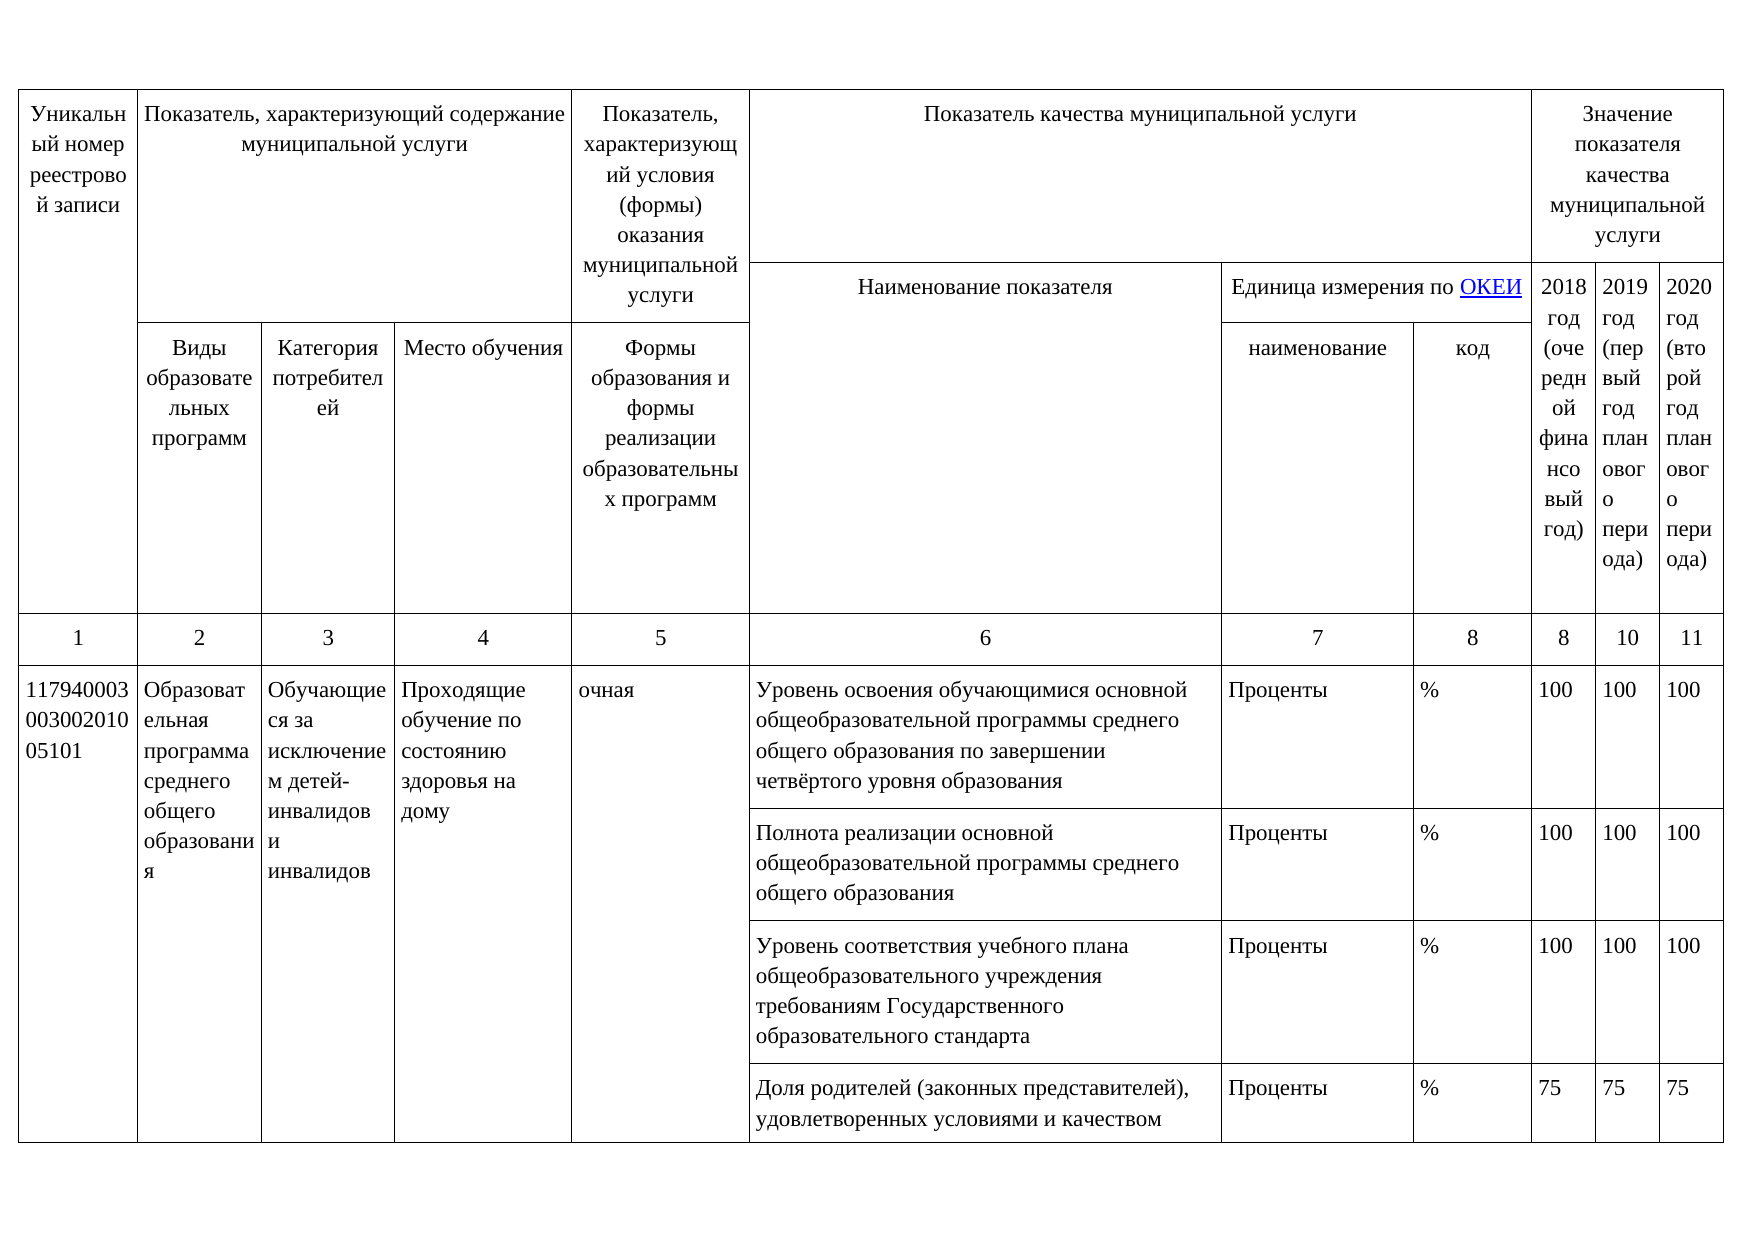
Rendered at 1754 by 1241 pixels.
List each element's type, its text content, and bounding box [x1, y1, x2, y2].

table_cell 10 [1596, 614, 1659, 664]
table_cell Место обучения [395, 323, 571, 612]
table_cell 100 [1660, 809, 1723, 920]
table_cell % [1414, 666, 1531, 807]
table_cell 2018 год (очередной финансо вый год) [1532, 263, 1595, 612]
table_cell % [1414, 809, 1531, 920]
table_cell Проценты [1222, 921, 1413, 1063]
table_cell Категория потребителей [262, 323, 394, 612]
table_cell Наименование показателя [750, 263, 1221, 612]
table_cell Проценты [1222, 666, 1413, 807]
table_header Показатель, характеризующий содержание муниципальной услуги [138, 90, 571, 322]
table_header Показатель качества муниципальной услуги [750, 90, 1531, 262]
table_cell Проценты [1222, 1064, 1413, 1142]
table_cell 2 [138, 614, 261, 664]
table_cell 100 [1596, 921, 1659, 1063]
table_cell Единица измерения по ОКЕИ [1222, 263, 1531, 322]
table_cell % [1414, 1064, 1531, 1142]
table_cell Полнота реализации основной общеобразовательной программы среднего общего образования [750, 809, 1221, 920]
table_cell Уровень соответствия учебного плана общеобразовательного учреждения требованиям Государственного образовательного стандарта [750, 921, 1221, 1063]
table_cell 100 [1532, 921, 1595, 1063]
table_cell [750, 1064, 1221, 1142]
table_cell 5 [572, 614, 749, 664]
table_cell 100 [1596, 809, 1659, 920]
table_cell 11 [1660, 614, 1723, 664]
table_cell Уровень освоения обучающимися основной общеобразовательной программы среднего общего образования по завершении четвёртого уровня образования [750, 666, 1221, 807]
table_cell наименование [1222, 323, 1413, 612]
table_header Значение показателя качества муниципальной услуги [1532, 90, 1723, 262]
table_cell код [1414, 323, 1531, 612]
table_cell 4 [395, 614, 571, 664]
table_cell % [1414, 921, 1531, 1063]
table_cell 75 [1596, 1064, 1659, 1142]
table_cell 100 [1596, 666, 1659, 807]
table_cell 100 [1532, 809, 1595, 920]
table_cell 3 [262, 614, 394, 664]
table_cell 75 [1532, 1064, 1595, 1142]
table_cell 75 [1660, 1064, 1723, 1142]
table_cell Проценты [1222, 809, 1413, 920]
table_cell очная [572, 666, 749, 1142]
table_cell 2020 год (второй год планового периода) [1660, 263, 1723, 612]
table_cell 11794000300300201005101 [19, 666, 137, 1142]
table_cell 6 [750, 614, 1221, 664]
table_cell 2019 год (первый год планового периода) [1596, 263, 1659, 612]
table_cell 100 [1660, 921, 1723, 1063]
table_cell Образовательная программа среднего общего образования [138, 666, 261, 1142]
table_cell Виды образовательных программ [138, 323, 261, 612]
table_cell 100 [1660, 666, 1723, 807]
table_cell Обучающиеся за исключением детей-инвалидов и инвалидов [262, 666, 394, 1142]
table_header Уникальный номер реестровой записи [19, 90, 137, 612]
table_cell 7 [1222, 614, 1413, 664]
table_cell 100 [1532, 666, 1595, 807]
table_cell Формы образования и формы реализации образовательных программ [572, 323, 749, 612]
table_header Показатель, характеризующий условия (формы) оказания муниципальной услуги [572, 90, 749, 322]
table_cell 1 [19, 614, 137, 664]
table_cell Проходящие обучение по состоянию здоровья на дому [395, 666, 571, 1142]
table_cell 8 [1532, 614, 1595, 664]
table_cell 8 [1414, 614, 1531, 664]
